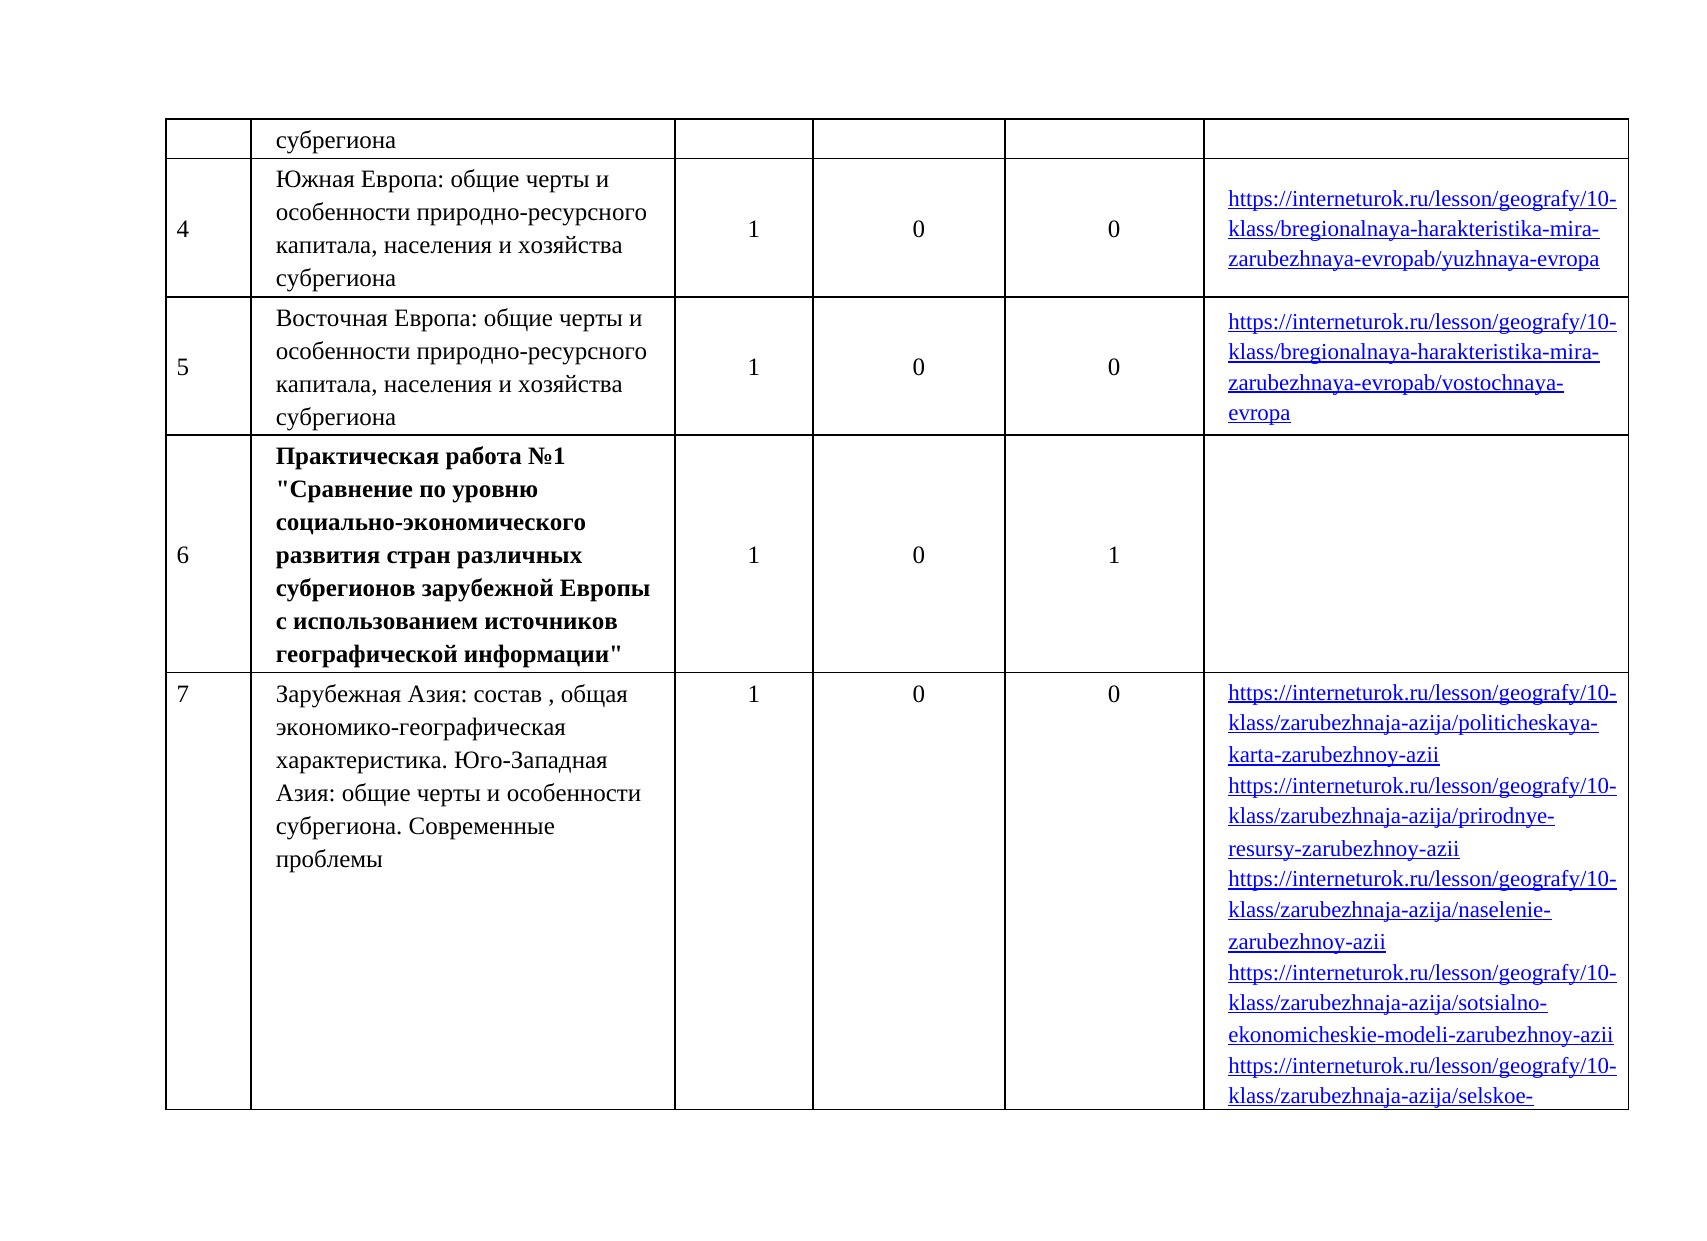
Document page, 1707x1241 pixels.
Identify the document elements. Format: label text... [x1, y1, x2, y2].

table_cell 3 [167, 120, 250, 157]
table_cell 1 [676, 120, 812, 157]
table_cell 0 [1006, 298, 1203, 434]
table_cell 1 [676, 298, 812, 434]
table_cell Практическая работа №1 "Сравнение по уровню социально-экономического развития стран различных субрегионов зарубежной Европы с использованием источников географической информации" [252, 436, 674, 672]
table_cell 0 [814, 673, 1004, 1108]
table_cell 1 [1006, 436, 1203, 672]
table_cell https://interneturok.ru/lesson/geografy/10-klass/bregionalnaya-harakteristika-mira-zarubezhnaya-evropab/yuzhnaya-evropa [1205, 159, 1628, 296]
table_cell 5 [167, 298, 250, 434]
table_cell 0 [814, 120, 1004, 157]
table_cell 7 [167, 673, 250, 1108]
table_cell 1 [676, 673, 812, 1108]
table_cell 0 [1006, 120, 1203, 157]
table_cell 1 [676, 436, 812, 672]
table_cell 0 [814, 436, 1004, 672]
table_cell Восточная Европа: общие черты и особенности природно-ресурсного капитала, населения и хозяйства субрегиона [252, 298, 674, 434]
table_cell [1205, 673, 1628, 1108]
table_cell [252, 120, 674, 157]
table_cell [1205, 120, 1628, 157]
table_cell 0 [1006, 673, 1203, 1108]
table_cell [252, 673, 674, 1108]
table_cell 4 [167, 159, 250, 296]
table_cell 0 [1006, 159, 1203, 296]
table_cell https://interneturok.ru/lesson/geografy/10-klass/bregionalnaya-harakteristika-mira-zarubezhnaya-evropab/vostochnaya-evropa [1205, 298, 1628, 434]
table_cell 1 [676, 159, 812, 296]
table_cell 0 [814, 298, 1004, 434]
table_cell 6 [167, 436, 250, 672]
table_cell 0 [814, 159, 1004, 296]
table_cell [1205, 436, 1628, 672]
table_cell Южная Европа: общие черты и особенности природно-ресурсного капитала, населения и хозяйства субрегиона [252, 159, 674, 296]
